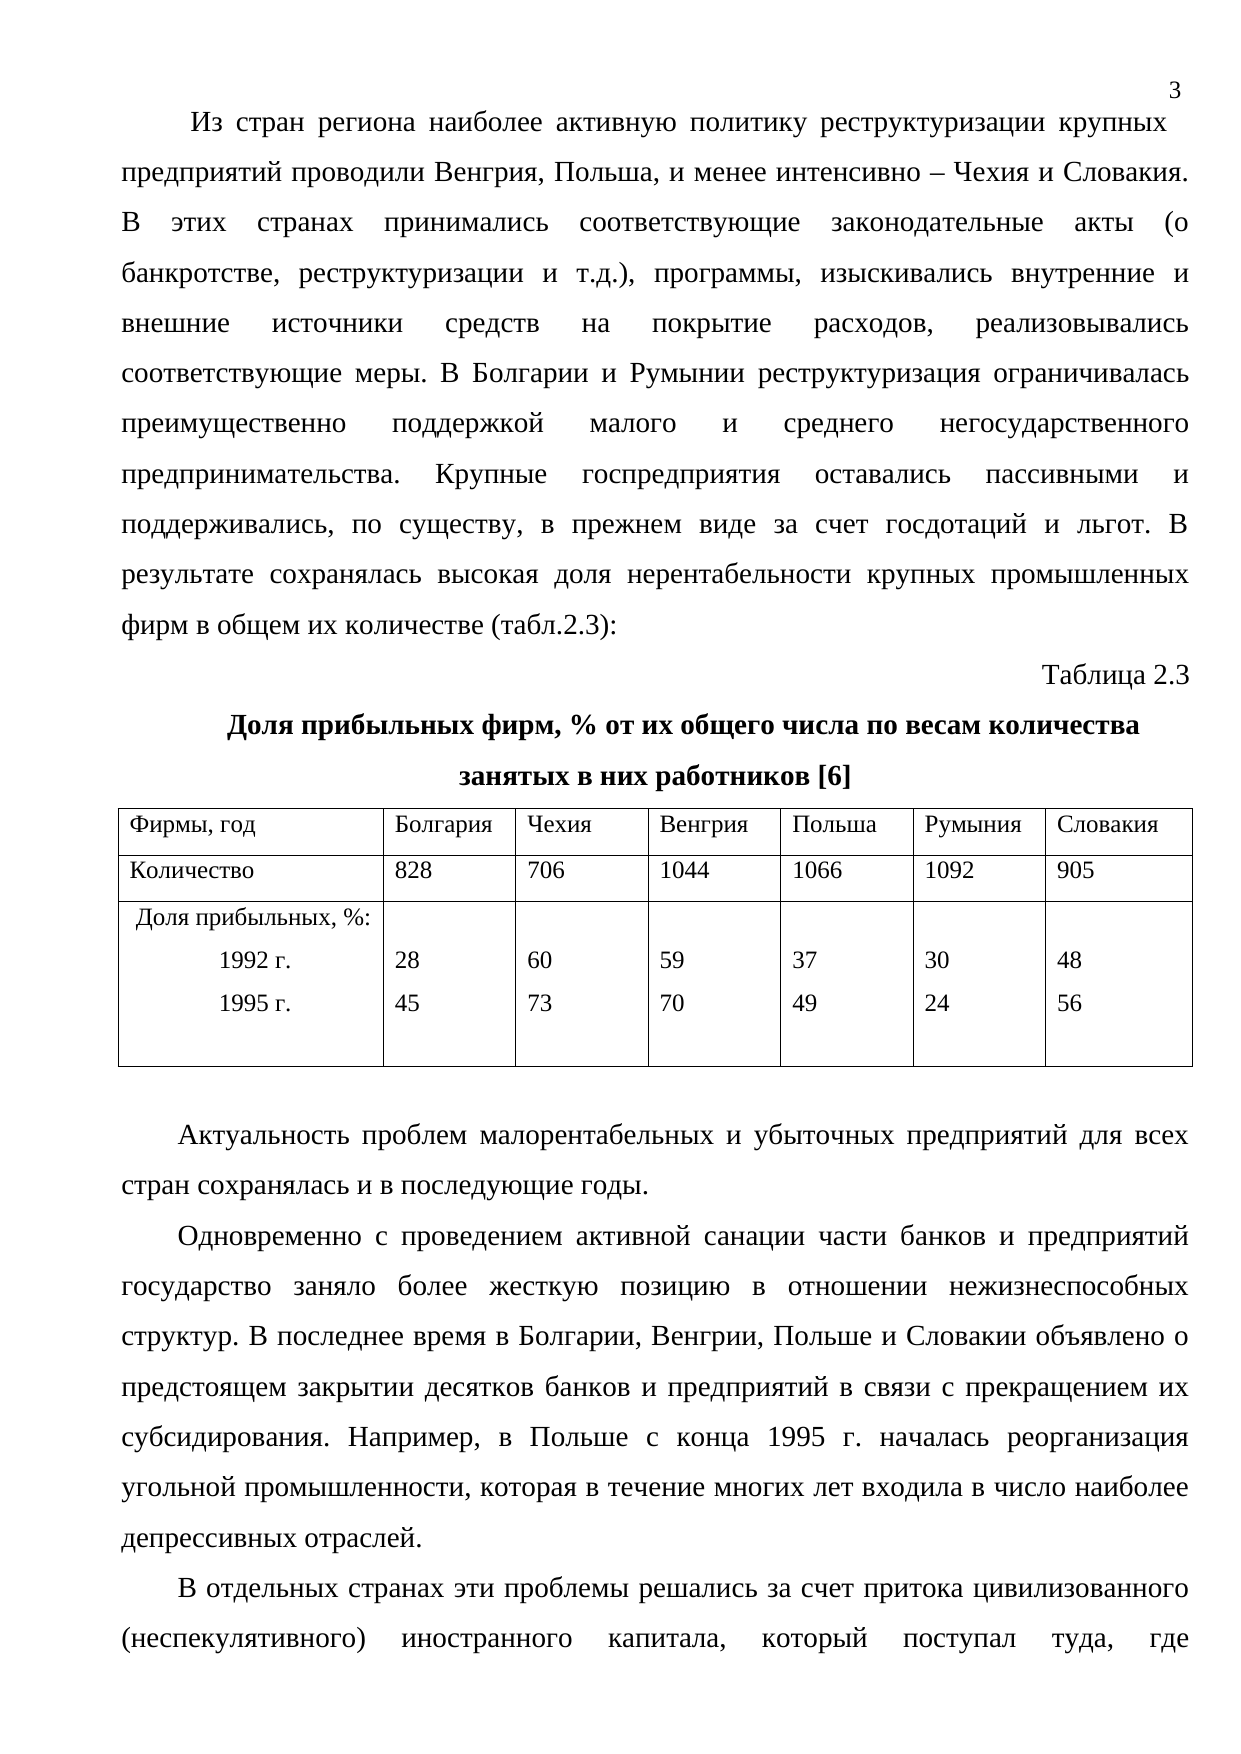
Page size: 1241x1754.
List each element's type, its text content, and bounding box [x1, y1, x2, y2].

text Доля прибыльных фирм, % от их общего числа по весам количества занятых в них работников [6] [121, 707, 1190, 791]
table_cell 48 56 [1046, 902, 1192, 1066]
table_cell 706 [516, 856, 648, 901]
table_cell 37 49 [781, 902, 913, 1066]
table_header Чехия [516, 809, 648, 854]
text Из стран региона наиболее активную политику реструктуризации крупных предприятий проводили Венгрия, Польша, и менее интенсивно – Чехия и Словакия. В этих странах принимались соответствующие законодательные акты (о банкротстве, реструктуризации и т.д.), программы, изыскивались внутренние и внешние источники средств на покрытие расходов, реализовывались соответствующие меры. В Болгарии и Румынии реструктуризация ограничивалась преимущественно поддержкой малого и среднего негосударственного предпринимательства. Крупные госпредприятия оставались пассивными и поддерживались, по существу, в прежнем виде за счет госдотаций и льгот. В результате сохранялась высокая доля нерентабельности крупных промышленных фирм в общем их количестве (табл.2.3): [121, 104, 1190, 640]
table_cell 59 70 [649, 902, 780, 1066]
table_header Румыния [914, 809, 1045, 854]
table_cell 1044 [649, 856, 780, 901]
table_cell Количество [119, 856, 383, 901]
table_cell Доля прибыльных, %: 1992 г. 1995 г. [119, 902, 383, 1066]
table_cell 905 [1046, 856, 1192, 901]
table_header Польша [781, 809, 913, 854]
table_cell 60 73 [516, 902, 648, 1066]
table_header Фирмы, год [119, 809, 383, 854]
table_cell 30 24 [914, 902, 1045, 1066]
table_cell 828 [384, 856, 515, 901]
table_cell 1066 [781, 856, 913, 901]
text Актуальность проблем малорентабельных и убыточных предприятий для всех стран сохранялась и в последующие годы. [121, 1117, 1190, 1201]
text Одновременно с проведением активной санации части банков и предприятий государство заняло более жесткую позицию в отношении нежизнеспособных структур. В последнее время в Болгарии, Венгрии, Польше и Словакии объявлено о предстоящем закрытии десятков банков и предприятий в связи с прекращением их субсидирования. Например, в Польше с конца 1995 г. началась реорганизация угольной промышленности, которая в течение многих лет входила в число наиболее депрессивных отраслей. [121, 1218, 1190, 1553]
table_cell 1092 [914, 856, 1045, 901]
text Таблица 2.3 [121, 657, 1190, 691]
table_cell 28 45 [384, 902, 515, 1066]
table_header Болгария [384, 809, 515, 854]
table_header Венгрия [649, 809, 780, 854]
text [121, 1570, 1190, 1654]
table_header Словакия [1046, 809, 1192, 854]
